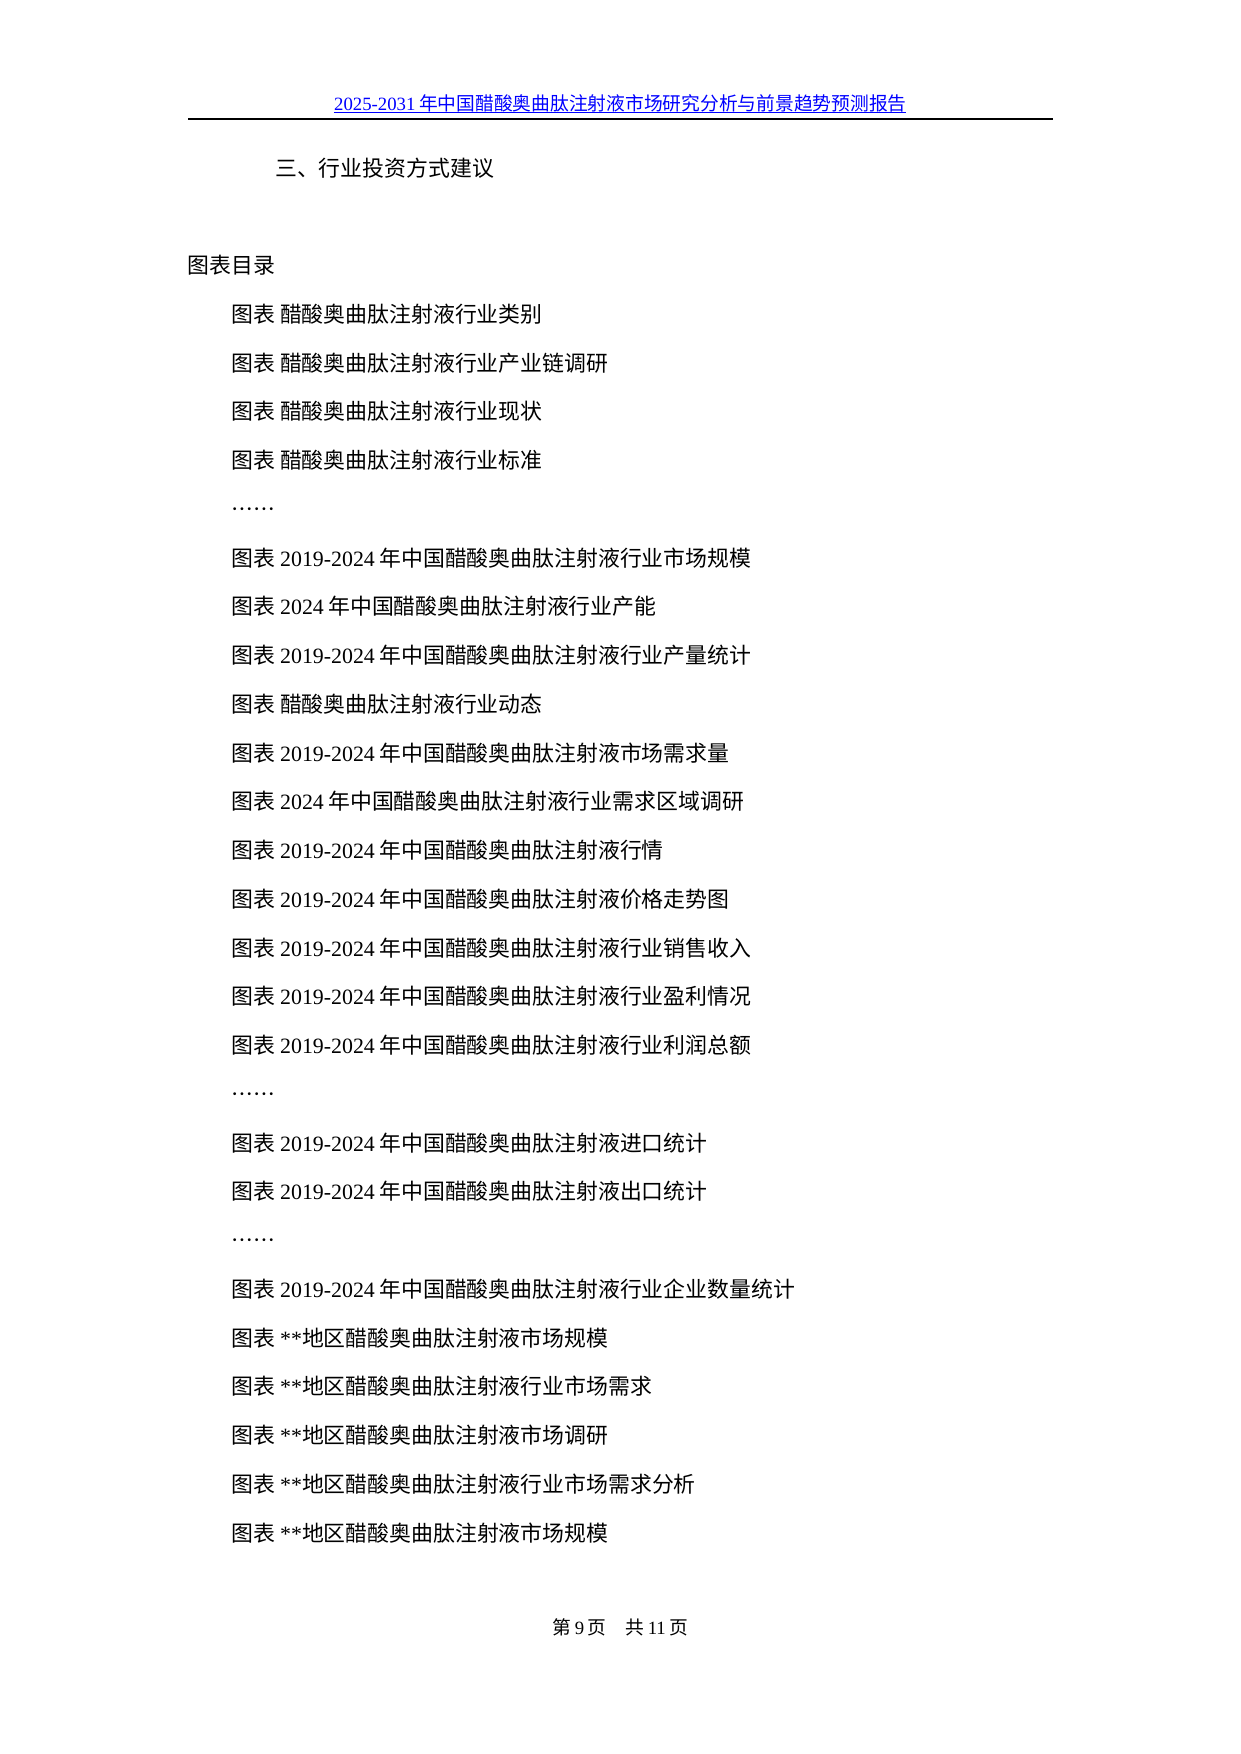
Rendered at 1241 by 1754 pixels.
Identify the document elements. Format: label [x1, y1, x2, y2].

text [187, 150, 1053, 1548]
